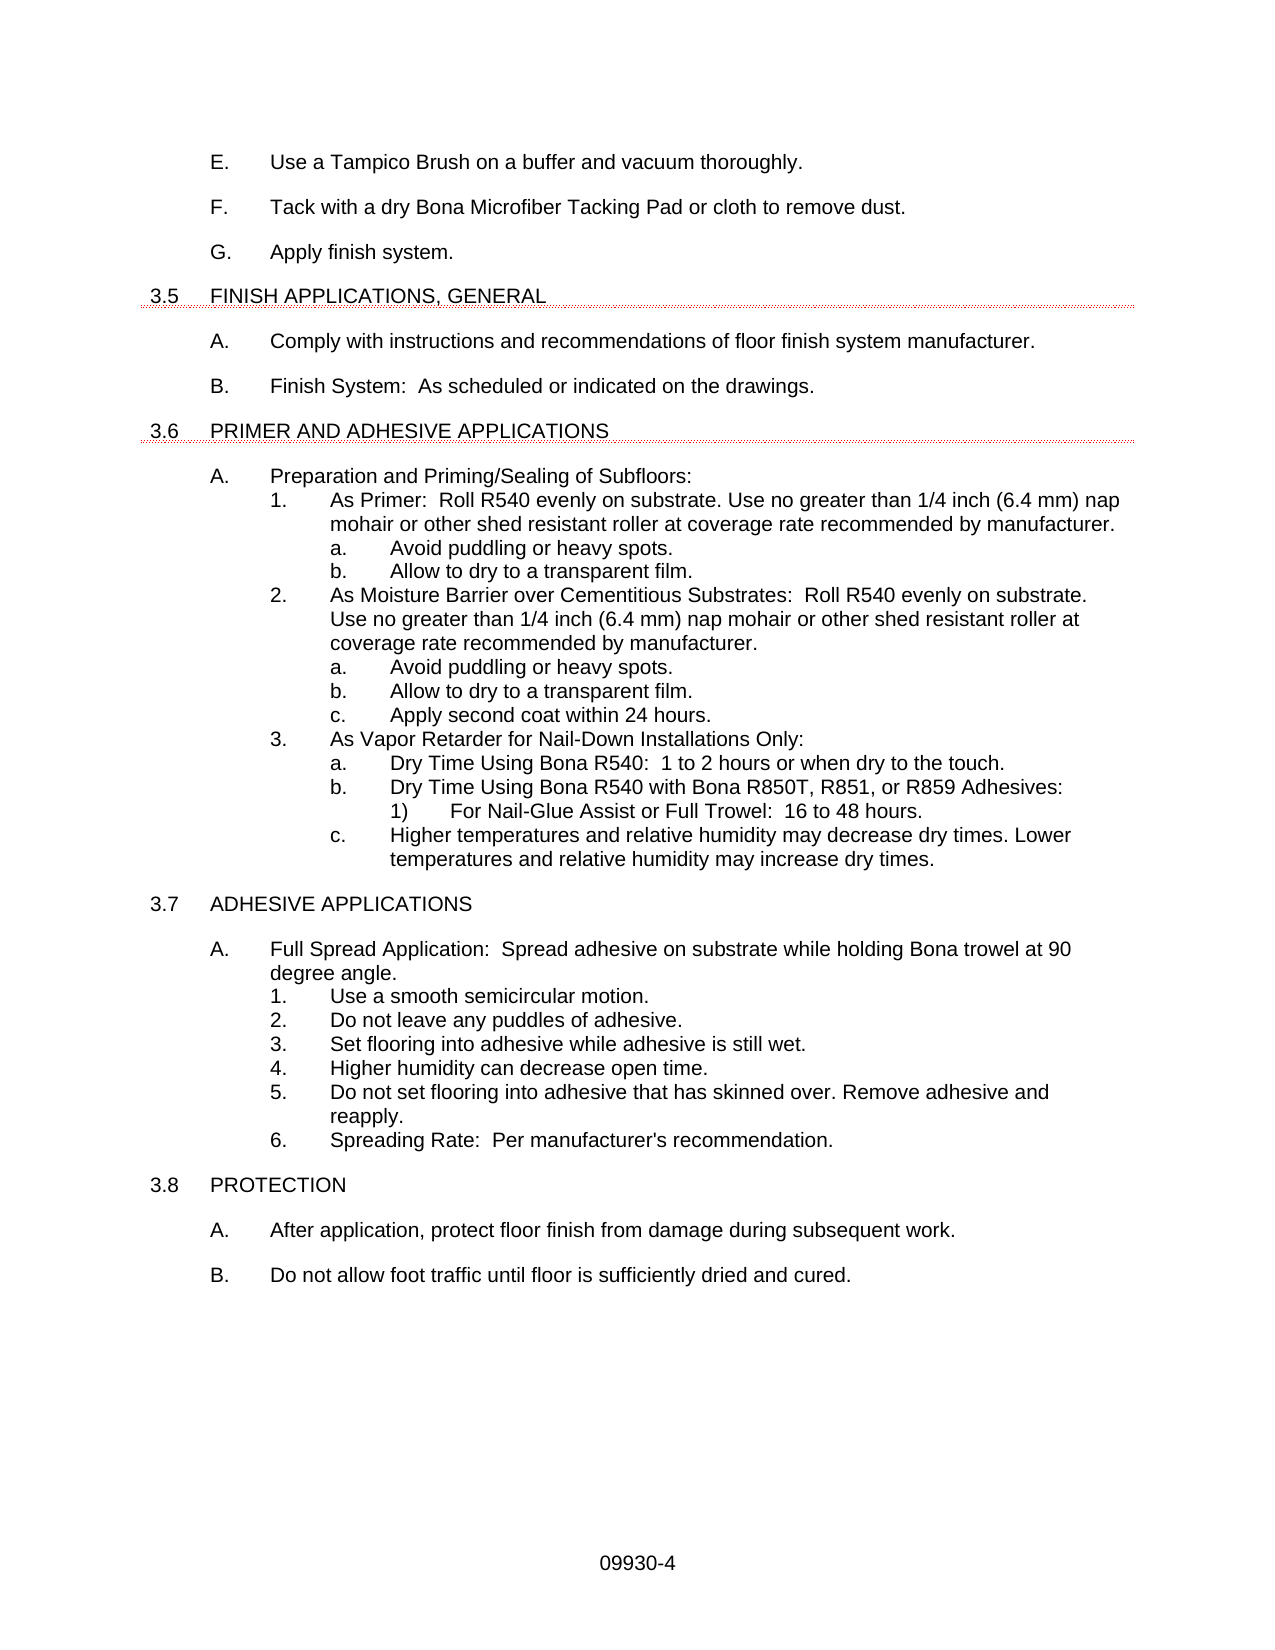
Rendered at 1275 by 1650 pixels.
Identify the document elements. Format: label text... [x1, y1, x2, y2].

text For Nail-Glue Assist or Full Trowel: 16 to 48 hours. [390, 799, 1125, 823]
text Higher temperatures and relative humidity may decrease dry times. Lower temperatures and relative humidity may increase dry times. [330, 823, 1125, 871]
text After application, protect floor finish from damage during subsequent work. [210, 1218, 1125, 1242]
text Allow to dry to a transparent film. [330, 679, 1125, 703]
text As Primer: Roll R540 evenly on substrate. Use no greater than 1/4 inch (6.4 mm) nap mohair or other shed resistant roller at coverage rate recommended by manufacturer. [270, 487, 1125, 535]
text Preparation and Priming/Sealing of Subfloors: [210, 463, 1125, 487]
text FINISH APPLICATIONS, GENERAL [150, 284, 1125, 308]
text Avoid puddling or heavy spots. [330, 535, 1125, 559]
text Spreading Rate: Per manufacturer's recommendation. [270, 1128, 1125, 1152]
text PROTECTION [150, 1173, 1125, 1197]
text Finish System: As scheduled or indicated on the drawings. [210, 374, 1125, 398]
text Do not allow foot traffic until floor is sufficiently dried and cured. [210, 1262, 1125, 1286]
text Comply with instructions and recommendations of floor finish system manufacturer. [210, 329, 1125, 353]
text Higher humidity can decrease open time. [270, 1056, 1125, 1080]
text PRIMER AND ADHESIVE APPLICATIONS [150, 419, 1125, 443]
text Full Spread Application: Spread adhesive on substrate while holding Bona trowel at 90 degree angle. [210, 936, 1125, 984]
text Dry Time Using Bona R540: 1 to 2 hours or when dry to the touch. [330, 751, 1125, 775]
text Use a smooth semicircular motion. [270, 984, 1125, 1008]
text Do not set flooring into adhesive that has skinned over. Remove adhesive and reapply. [270, 1080, 1125, 1128]
text Allow to dry to a transparent film. [330, 559, 1125, 583]
text Apply second coat within 24 hours. [330, 703, 1125, 727]
text Do not leave any puddles of adhesive. [270, 1008, 1125, 1032]
text Set flooring into adhesive while adhesive is still wet. [270, 1032, 1125, 1056]
text Use a Tampico Brush on a buffer and vacuum thoroughly. [210, 150, 1125, 174]
text As Vapor Retarder for Nail-Down Installations Only: [270, 727, 1125, 751]
text Dry Time Using Bona R540 with Bona R850T, R851, or R859 Adhesives: [330, 775, 1125, 799]
text Tack with a dry Bona Microfiber Tacking Pad or cloth to remove dust. [210, 195, 1125, 219]
text Apply finish system. [210, 239, 1125, 263]
text ADHESIVE APPLICATIONS [150, 892, 1125, 916]
text As Moisture Barrier over Cementitious Substrates: Roll R540 evenly on substrate. Use no greater than 1/4 inch (6.4 mm) nap mohair or other shed resistant roller at coverage rate recommended by manufacturer. [270, 583, 1125, 655]
text Avoid puddling or heavy spots. [330, 655, 1125, 679]
